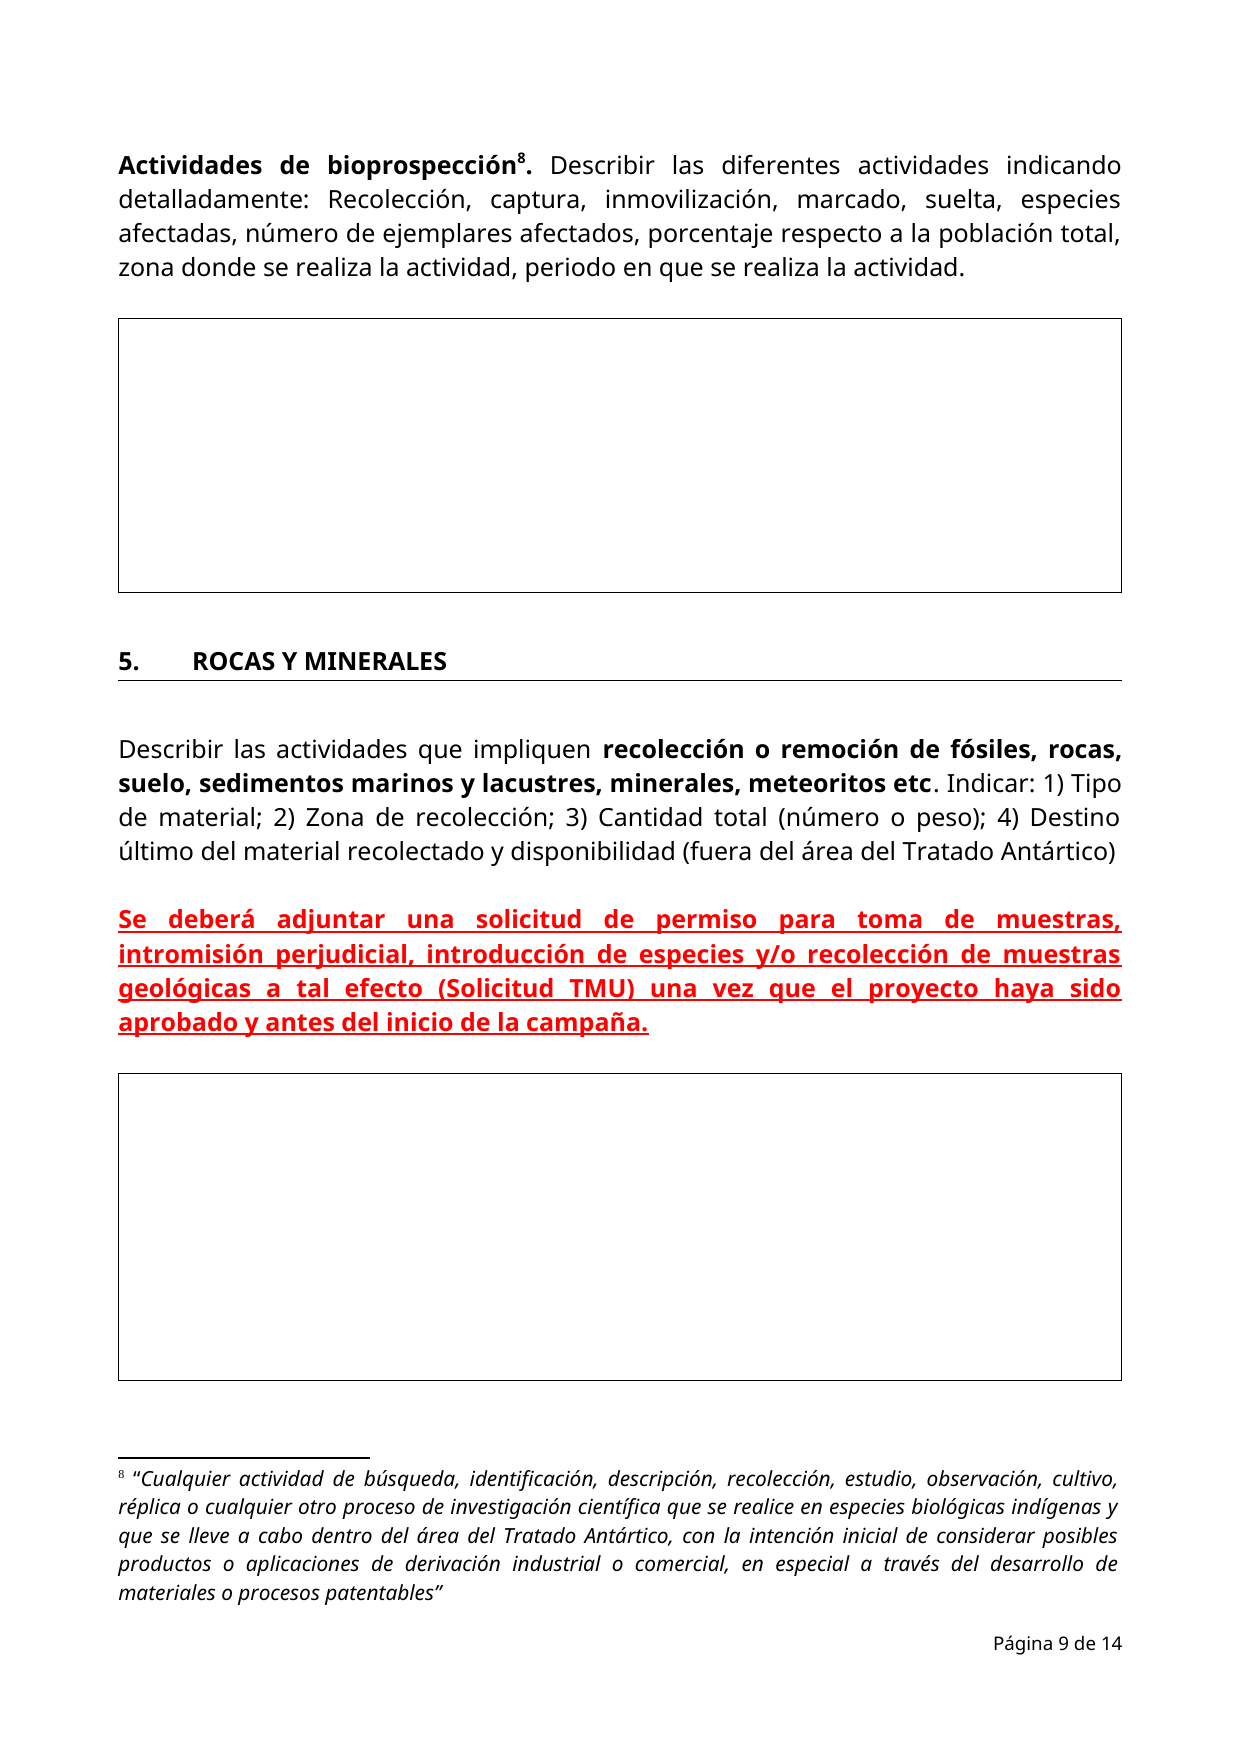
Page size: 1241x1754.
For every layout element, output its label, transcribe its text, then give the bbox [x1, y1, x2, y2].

text Se deberá adjuntar una solicitud de permiso para toma de muestras, intromisión perjudicial, introducción de especies y/o recolección de muestras geológicas a tal efecto (Solicitud TMU) una vez que el proyecto haya sido aprobado y antes del inicio de la campaña. [118, 933, 1122, 965]
text Describir las actividades que impliquen recolección o remoción de fósiles, rocas, suelo, sedimentos marinos y lacustres, minerales, meteoritos etc. Indicar: 1) Tipo de material; 2) Zona de recolección; 3) Cantidad total (número o peso); 4) Destino último del material recolectado y disponibilidad (fuera del área del Tratado Antártico) [118, 732, 1122, 868]
text Se deberá adjuntar una solicitud de permiso para toma de muestras, intromisión perjudicial, introducción de especies y/o recolección de muestras geológicas a tal efecto (Solicitud TMU) una vez que el proyecto haya sido aprobado y antes del inicio de la campaña. [118, 902, 1122, 931]
text Se deberá adjuntar una solicitud de permiso para toma de muestras, intromisión perjudicial, introducción de especies y/o recolección de muestras geológicas a tal efecto (Solicitud TMU) una vez que el proyecto haya sido aprobado y antes del inicio de la campaña. [118, 1001, 1122, 1038]
table_header [119, 319, 1121, 592]
text Se deberá adjuntar una solicitud de permiso para toma de muestras, intromisión perjudicial, introducción de especies y/o recolección de muestras geológicas a tal efecto (Solicitud TMU) una vez que el proyecto haya sido aprobado y antes del inicio de la campaña. [118, 967, 1122, 999]
table_header [119, 1074, 1121, 1380]
text Actividades de bioprospección. Describir las diferentes actividades indicando detalladamente: Recolección, captura, inmovilización, marcado, suelta, especies afectadas, número de ejemplares afectados, porcentaje respecto a la población total, zona donde se realiza la actividad, periodo en que se realiza la actividad. [118, 148, 1122, 284]
text 5. ROCAS Y MINERALES [118, 644, 1122, 680]
